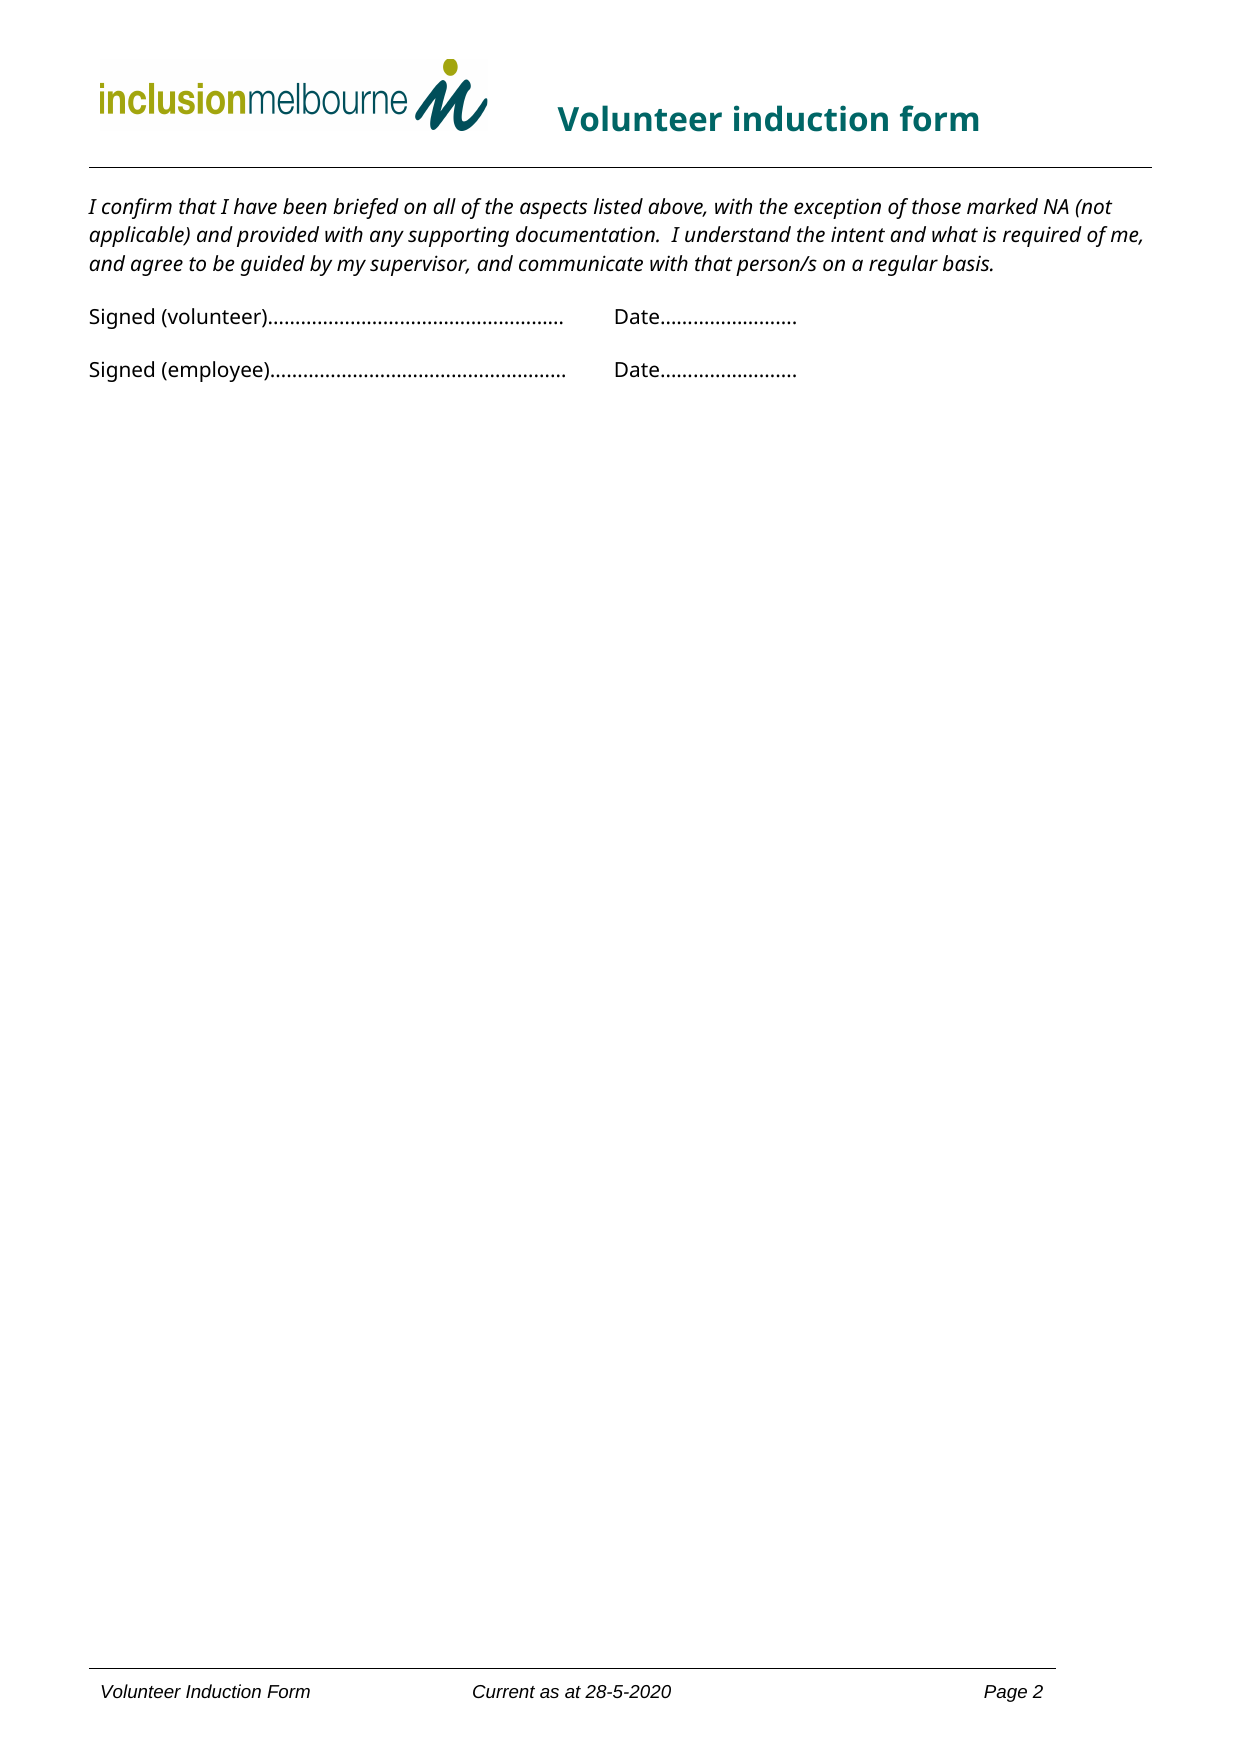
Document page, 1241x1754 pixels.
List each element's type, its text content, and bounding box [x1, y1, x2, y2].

text Signed (volunteer)……………………………………………… Date……………………. [89, 302, 1152, 331]
text I confirm that I have been briefed on all of the aspects listed above, with the exception of those marked NA (not applicable) and provided with any supporting documentation. I understand the intent and what is required of me, and agree to be guided by my supervisor, and communicate with that person/s on a regular basis. [89, 192, 1152, 277]
picture [100, 59, 488, 131]
text Signed (employee)……………………………………………… Date……………………. [89, 356, 1152, 384]
